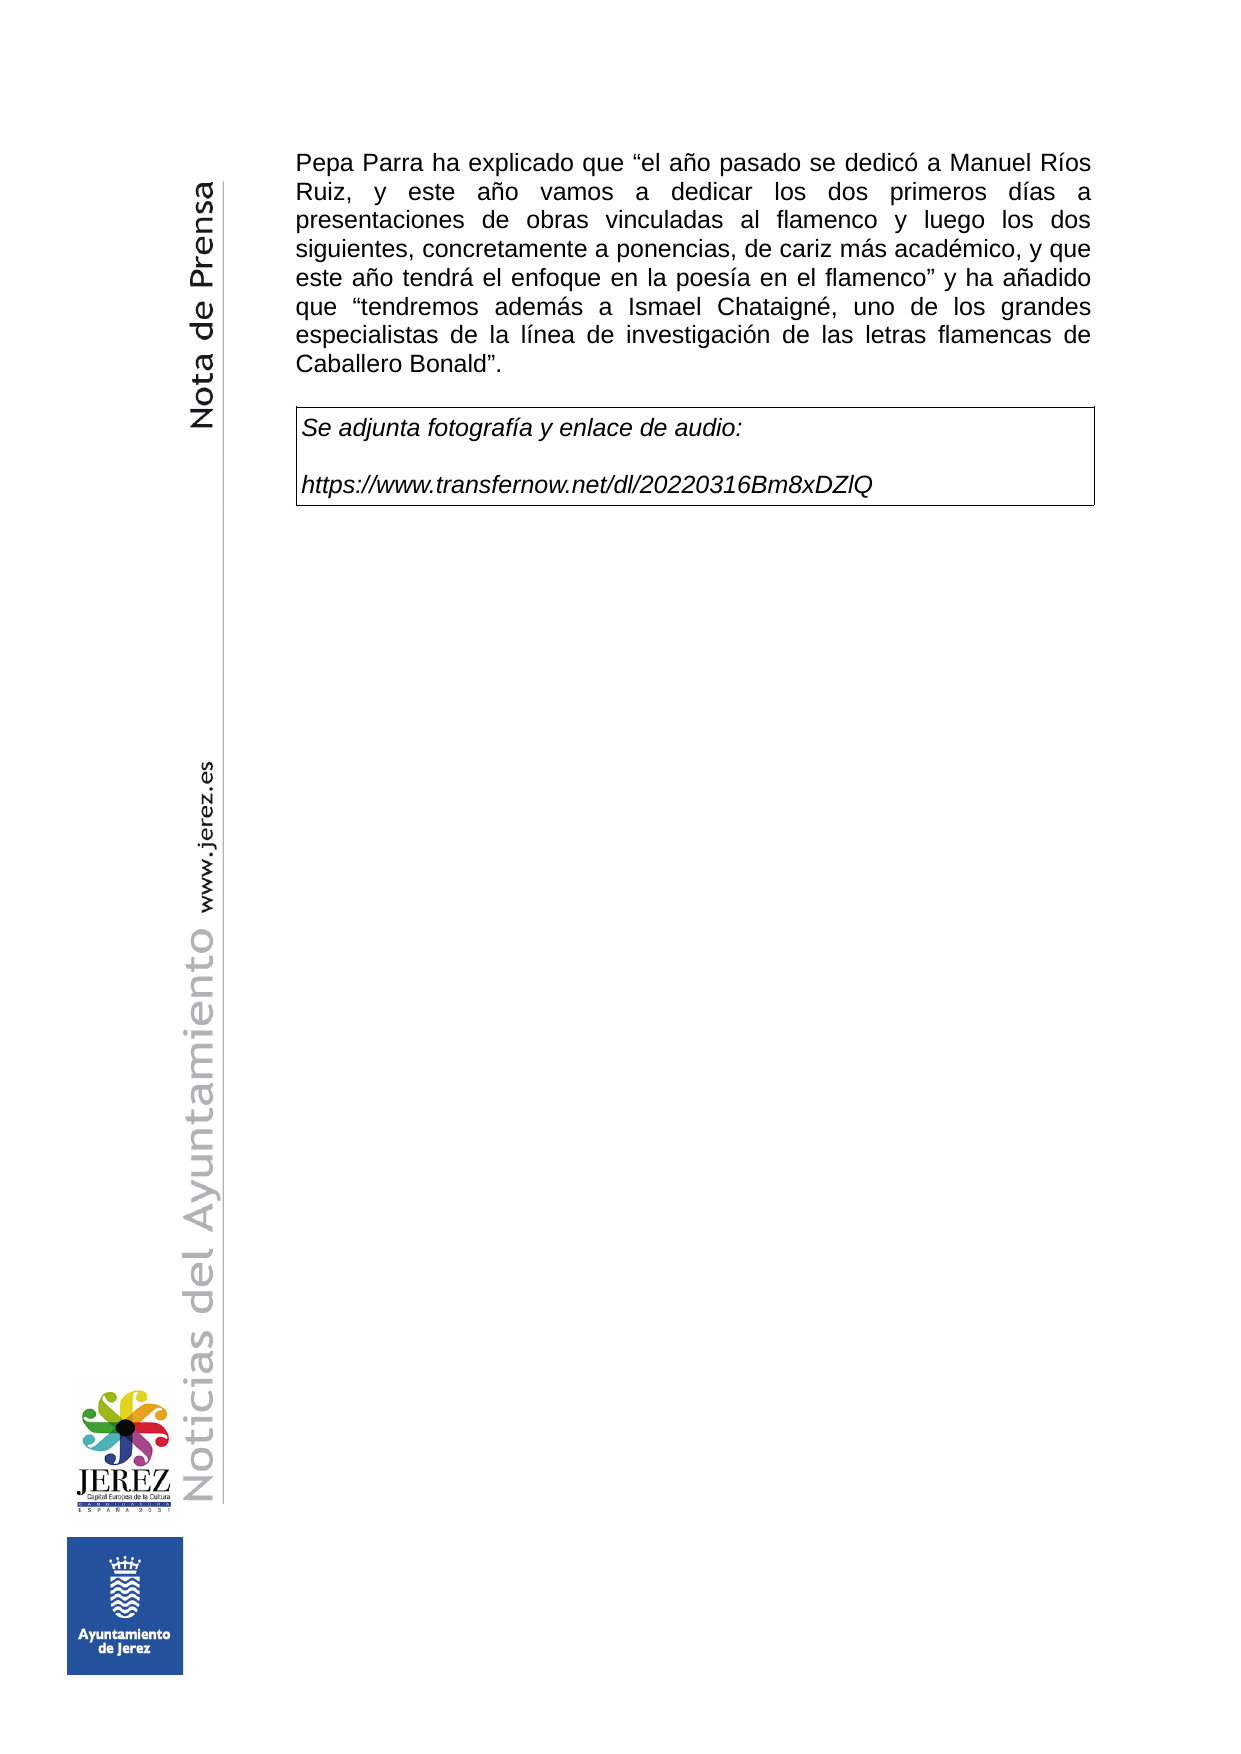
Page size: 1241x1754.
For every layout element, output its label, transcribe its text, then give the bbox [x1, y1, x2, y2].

table_header Se adjunta fotografía y enlace de audio: https://www.transfernow.net/dl/20220316Bm8xDZlQ [297, 408, 1094, 505]
picture [67, 180, 224, 1675]
text Pepa Parra ha explicado que “el año pasado se dedicó a Manuel Ríos Ruiz, y este año vamos a dedicar los dos primeros días a presentaciones de obras vinculadas al flamenco y luego los dos siguientes, concretamente a ponencias, de cariz más académico, y que este año tendrá el enfoque en la poesía en el flamenco” y ha añadido que “tendremos además a Ismael Chataigné, uno de los grandes especialistas de la línea de investigación de las letras flamencas de Caballero Bonald”. [295, 148, 1092, 378]
